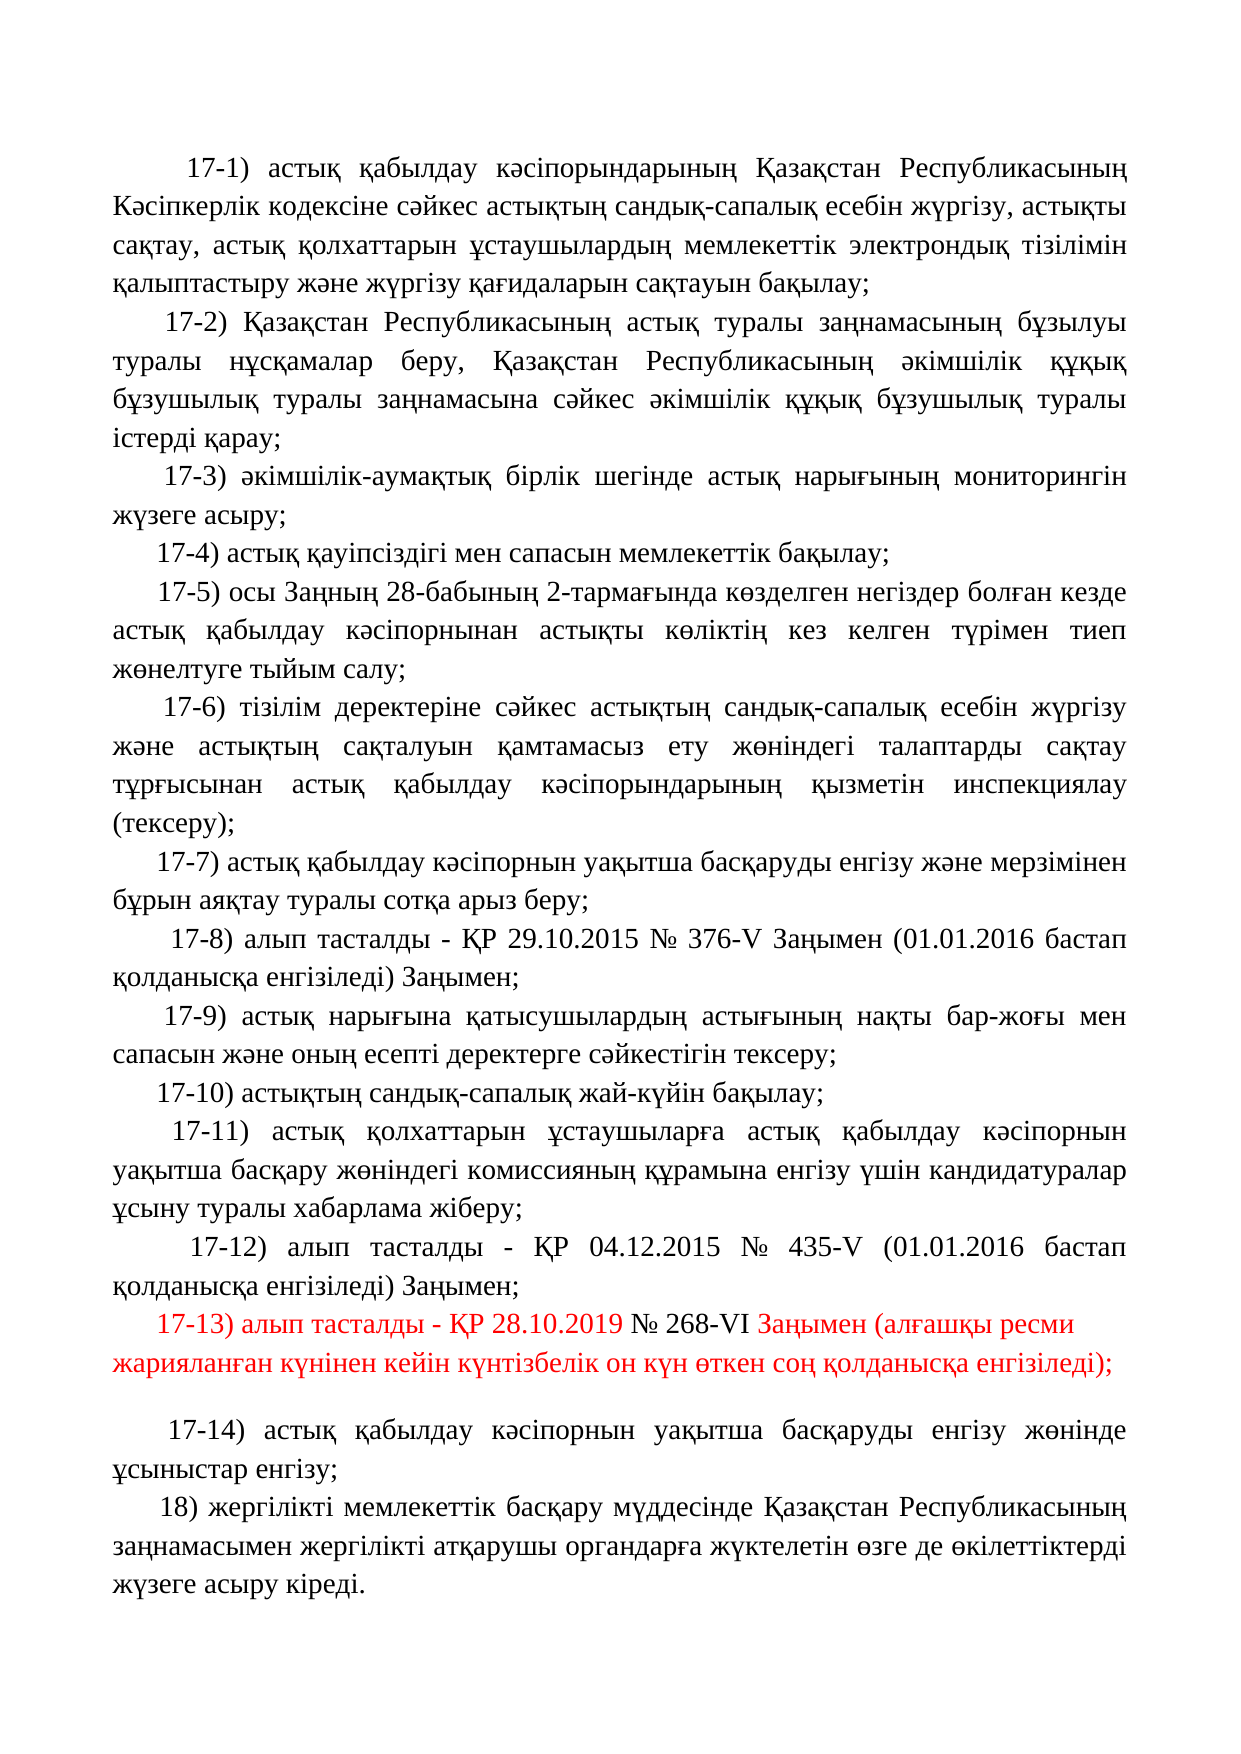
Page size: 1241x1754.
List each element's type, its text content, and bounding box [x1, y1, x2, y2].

text 17-11) астық қолхаттарын ұстаушыларға астық қабылдау кәсіпорнын уақытша басқару жөніндегі комиссияның құрамына енгізу үшін кандидатуралар ұсыну туралы хабарлама жіберу; [112, 1113, 1128, 1224]
text 17-14) астық қабылдау кәсіпорнын уақытша басқаруды енгізу жөнінде ұсыныстар енгізу; [112, 1412, 1128, 1484]
text 17-4) астық қауiпсiздiгi мен сапасын мемлекеттік бақылау; [112, 535, 1128, 569]
text 18) жергілікті мемлекеттік басқару мүддесінде Қазақстан Республикасының заңнамасымен жергілікті атқарушы органдарға жүктелетін өзге де өкілеттіктерді жүзеге асыру кіреді. [112, 1489, 1128, 1600]
text 17-9) астық нарығына қатысушылардың астығының нақты бар-жоғы мен сапасын және оның есепті деректерге сәйкестігін тексеру; [112, 998, 1128, 1070]
text 17-8) алып тасталды - ҚР 29.10.2015 № 376-V Заңымен (01.01.2016 бастап қолданысқа енгізіледі) Заңымен; [112, 921, 1128, 993]
text 17-10) астықтың сандық-сапалық жай-күйін бақылау; [112, 1075, 1128, 1108]
text 17-13) алып тасталды - ҚР 28.10.2019 № 268-VI Заңымен (алғашқы ресми жарияланған күнінен кейін күнтізбелік он күн өткен соң қолданысқа енгізіледі); [112, 1306, 1128, 1408]
text 17-7) астық қабылдау кәсіпорнын уақытша басқаруды енгізу және мерзімінен бұрын аяқтау туралы сотқа арыз беру; [112, 844, 1128, 916]
text 17-3) әкімшілік-аумақтық бірлік шегінде астық нарығының мониторингін жүзеге асыру; [112, 458, 1128, 530]
text 17-5) осы Заңның 28-бабының 2-тармағында көзделген негіздер болған кезде астық қабылдау кәсіпорнынан астықты көліктің кез келген түрімен тиеп жөнелтуге тыйым салу; [112, 574, 1128, 684]
text 17-2) Қазақстан Республикасының астық туралы заңнамасының бұзылуы туралы нұсқамалар беру, Қазақстан Республикасының әкімшілік құқық бұзушылық туралы заңнамасына сәйкес әкімшілік құқық бұзушылық туралы істерді қарау; [112, 304, 1128, 453]
text 17-1) астық қабылдау кәсіпорындарының Қазақстан Республикасының Кәсіпкерлік кодексіне сәйкес астықтың сандық-сапалық есебін жүргізу, астықты сақтау, астық қолхаттарын ұстаушылардың мемлекеттік электрондық тізілімін қалыптастыру және жүргізу қағидаларын сақтауын бақылау; [112, 150, 1128, 299]
text 17-12) алып тасталды - ҚР 04.12.2015 № 435-V (01.01.2016 бастап қолданысқа енгізіледі) Заңымен; [112, 1229, 1128, 1301]
text 17-6) тізілім деректеріне сәйкес астықтың сандық-сапалық есебін жүргізу және астықтың сақталуын қамтамасыз ету жөніндегі талаптарды сақтау тұрғысынан астық қабылдау кәсіпорындарының қызметін инспекциялау (тексеру); [112, 689, 1128, 839]
